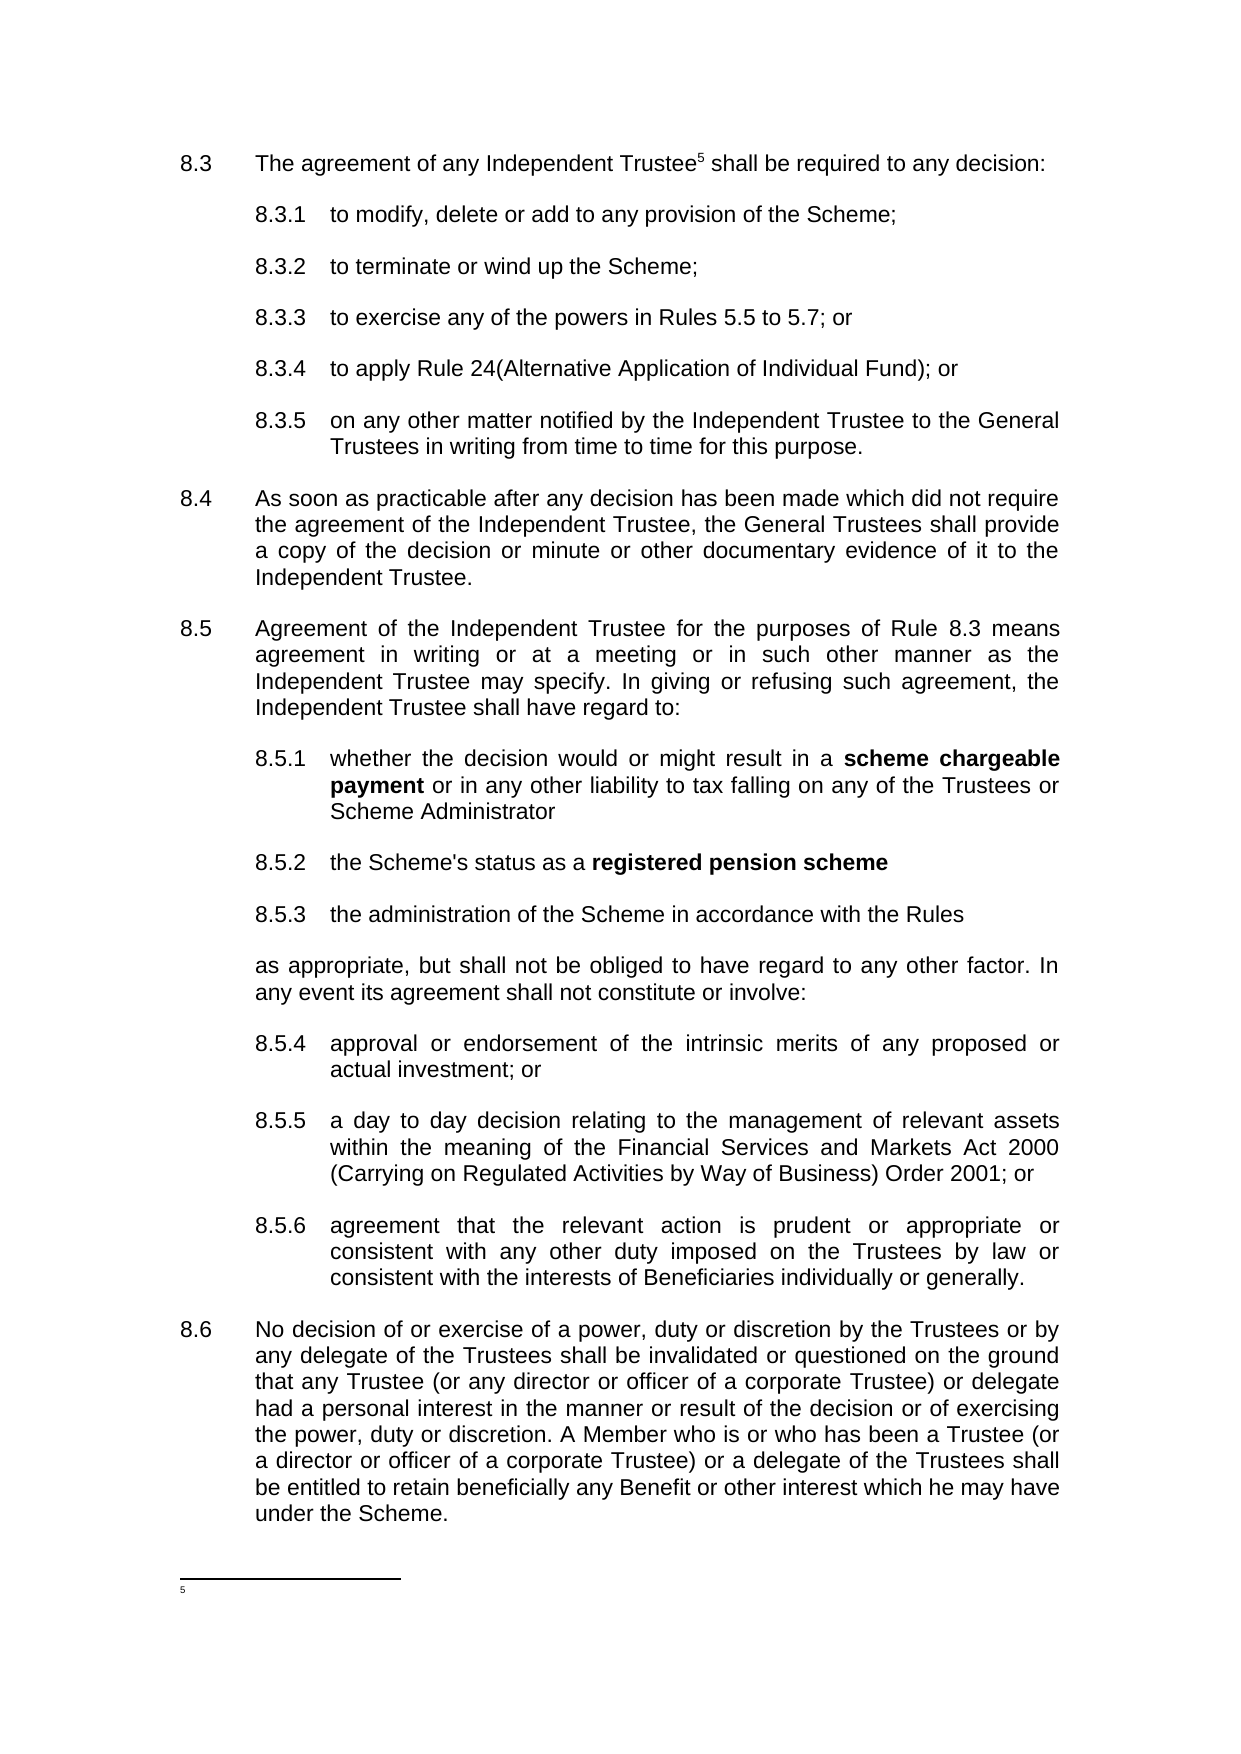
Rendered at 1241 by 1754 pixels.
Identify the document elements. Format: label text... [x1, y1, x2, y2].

list Agreement of the Independent Trustee for the purposes of Rule 8.3 means agreement in writing or at a meeting or in such other manner as the Independent Trustee may specify. In giving or refusing such agreement, the Independent Trustee shall have regard to: [180, 615, 1060, 720]
list to apply Rule 24(Alternative Application of Individual Fund); or [255, 355, 1060, 382]
list the administration of the Scheme in accordance with the Rules [255, 901, 1060, 927]
list whether the decision would or might result in a scheme chargeable payment or in any other liability to tax falling on any of the Trustees or Scheme Administrator [255, 745, 1060, 824]
list agreement that the relevant action is prudent or appropriate or consistent with any other duty imposed on the Trustees by law or consistent with the interests of Beneficiaries individually or generally. [255, 1212, 1060, 1291]
list on any other matter notified by the Independent Trustee to the General Trustees in writing from time to time for this purpose. [255, 407, 1060, 459]
list to exercise any of the powers in Rules 5.5 to 5.7; or [255, 304, 1060, 330]
list the Scheme's status as a registered pension scheme [255, 849, 1060, 876]
text as appropriate, but shall not be obliged to have regard to any other factor. In any event its agreement shall not constitute or involve: [255, 952, 1060, 1005]
list No decision of or exercise of a power, duty or discretion by the Trustees or by any delegate of the Trustees shall be invalidated or questioned on the ground that any Trustee (or any director or officer of a corporate Trustee) or delegate had a personal interest in the manner or result of the decision or of exercising the power, duty or discretion. A Member who is or who has been a Trustee (or a director or officer of a corporate Trustee) or a delegate of the Trustees shall be entitled to retain beneficially any Benefit or other interest which he may have under the Scheme. [180, 1316, 1060, 1526]
list to modify, delete or add to any provision of the Scheme; [255, 201, 1060, 228]
list to terminate or wind up the Scheme; [255, 253, 1060, 279]
list The agreement of any Independent Trustee shall be required to any decision: [180, 150, 1060, 176]
list As soon as practicable after any decision has been made which did not require the agreement of the Independent Trustee, the General Trustees shall provide a copy of the decision or minute or other documentary evidence of it to the Independent Trustee. [180, 484, 1060, 590]
list a day to day decision relating to the management of relevant assets within the meaning of the Financial Services and Markets Act 2000 (Carrying on Regulated Activities by Way of Business) Order 2001; or [255, 1107, 1060, 1187]
list approval or endorsement of the intrinsic merits of any proposed or actual investment; or [255, 1030, 1060, 1082]
